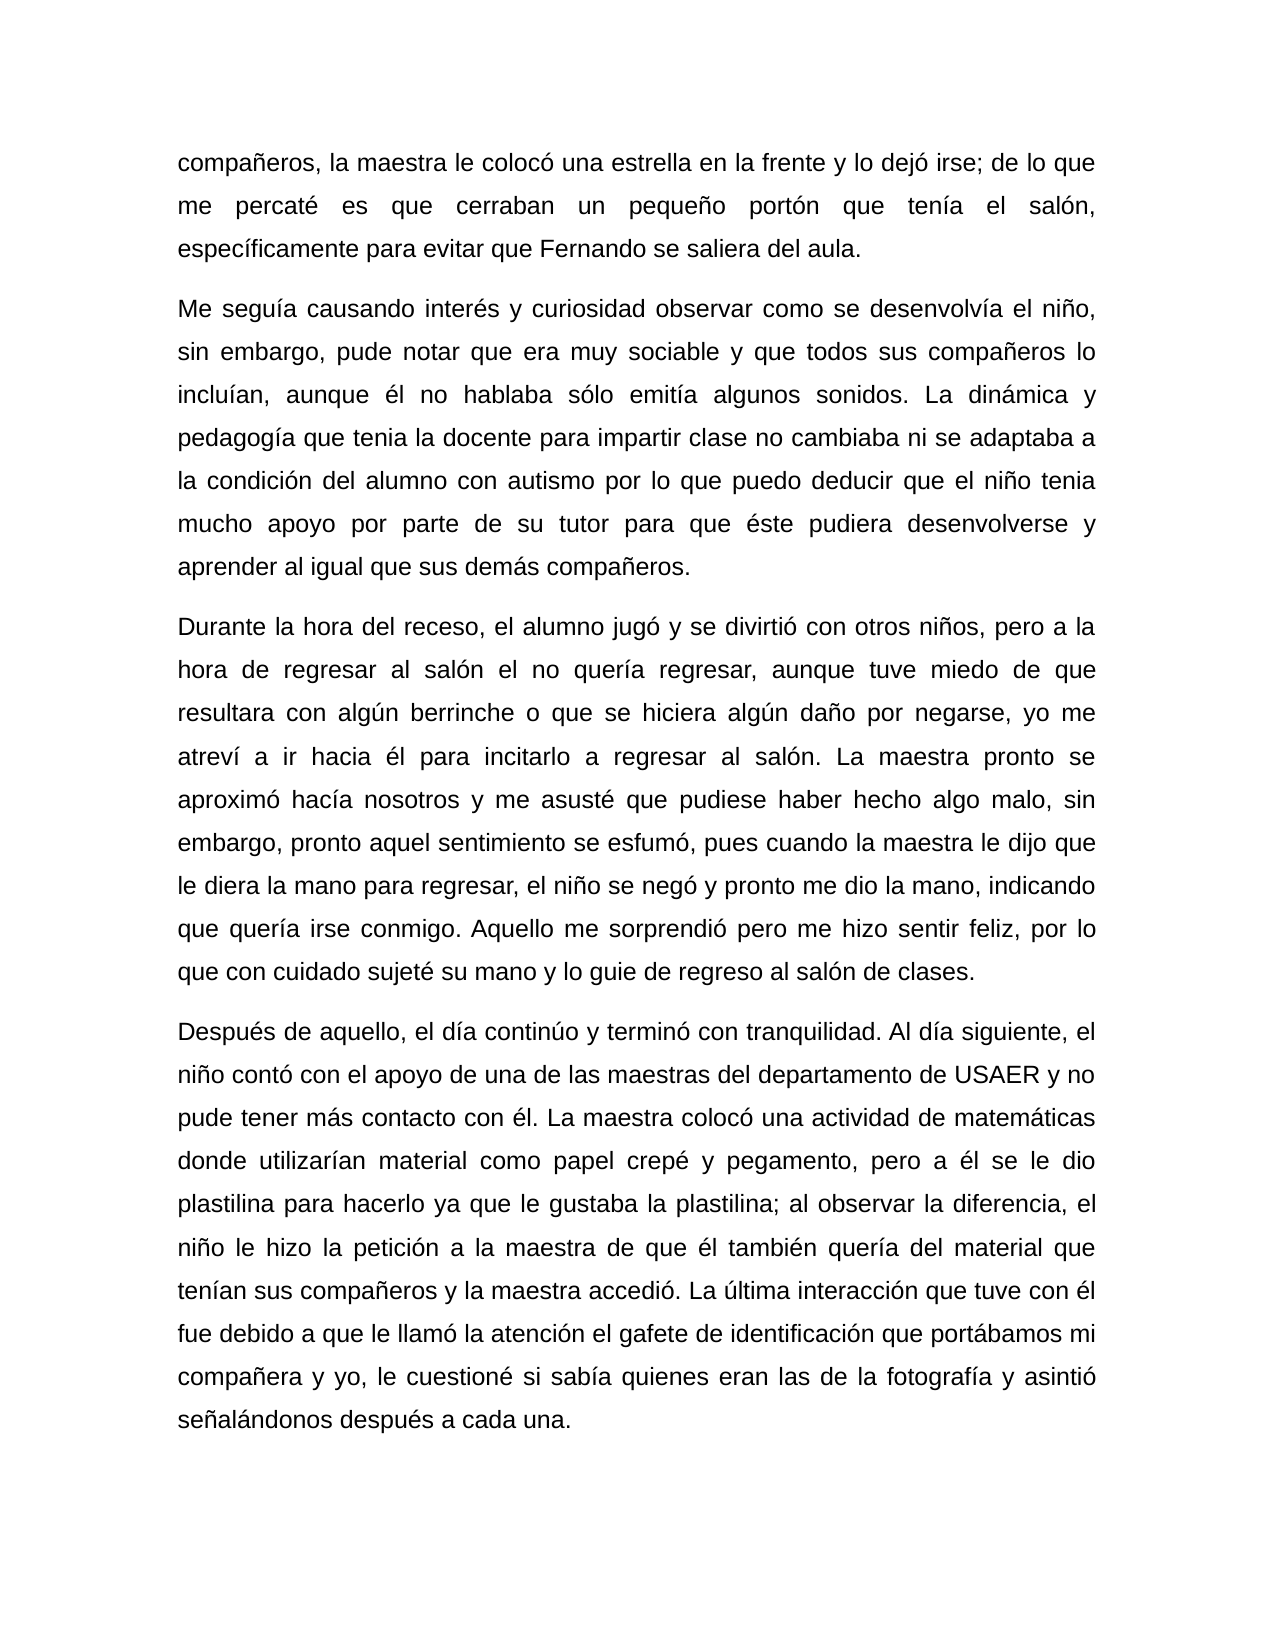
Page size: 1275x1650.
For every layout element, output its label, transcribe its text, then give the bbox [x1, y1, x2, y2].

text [177, 148, 1098, 263]
text Me seguía causando interés y curiosidad observar como se desenvolvía el niño, sin embargo, pude notar que era muy sociable y que todos sus compañeros lo incluían, aunque él no hablaba sólo emitía algunos sonidos. La dinámica y pedagogía que tenia la docente para impartir clase no cambiaba ni se adaptaba a la condición del alumno con autismo por lo que puedo deducir que el niño tenia mucho apoyo por parte de su tutor para que éste pudiera desenvolverse y aprender al igual que sus demás compañeros. [177, 294, 1098, 581]
text Después de aquello, el día continúo y terminó con tranquilidad. Al día siguiente, el niño contó con el apoyo de una de las maestras del departamento de USAER y no pude tener más contacto con él. La maestra colocó una actividad de matemáticas donde utilizarían material como papel crepé y pegamento, pero a él se le dio plastilina para hacerlo ya que le gustaba la plastilina; al observar la diferencia, el niño le hizo la petición a la maestra de que él también quería del material que tenían sus compañeros y la maestra accedió. La última interacción que tuve con él fue debido a que le llamó la atención el gafete de identificación que portábamos mi compañera y yo, le cuestioné si sabía quienes eran las de la fotografía y asintió señalándonos después a cada una. [177, 1017, 1098, 1434]
text Durante la hora del receso, el alumno jugó y se divirtió con otros niños, pero a la hora de regresar al salón el no quería regresar, aunque tuve miedo de que resultara con algún berrinche o que se hiciera algún daño por negarse, yo me atreví a ir hacia él para incitarlo a regresar al salón. La maestra pronto se aproximó hacía nosotros y me asusté que pudiese haber hecho algo malo, sin embargo, pronto aquel sentimiento se esfumó, pues cuando la maestra le dijo que le diera la mano para regresar, el niño se negó y pronto me dio la mano, indicando que quería irse conmigo. Aquello me sorprendió pero me hizo sentir feliz, por lo que con cuidado sujeté su mano y lo guie de regreso al salón de clases. [177, 612, 1098, 986]
